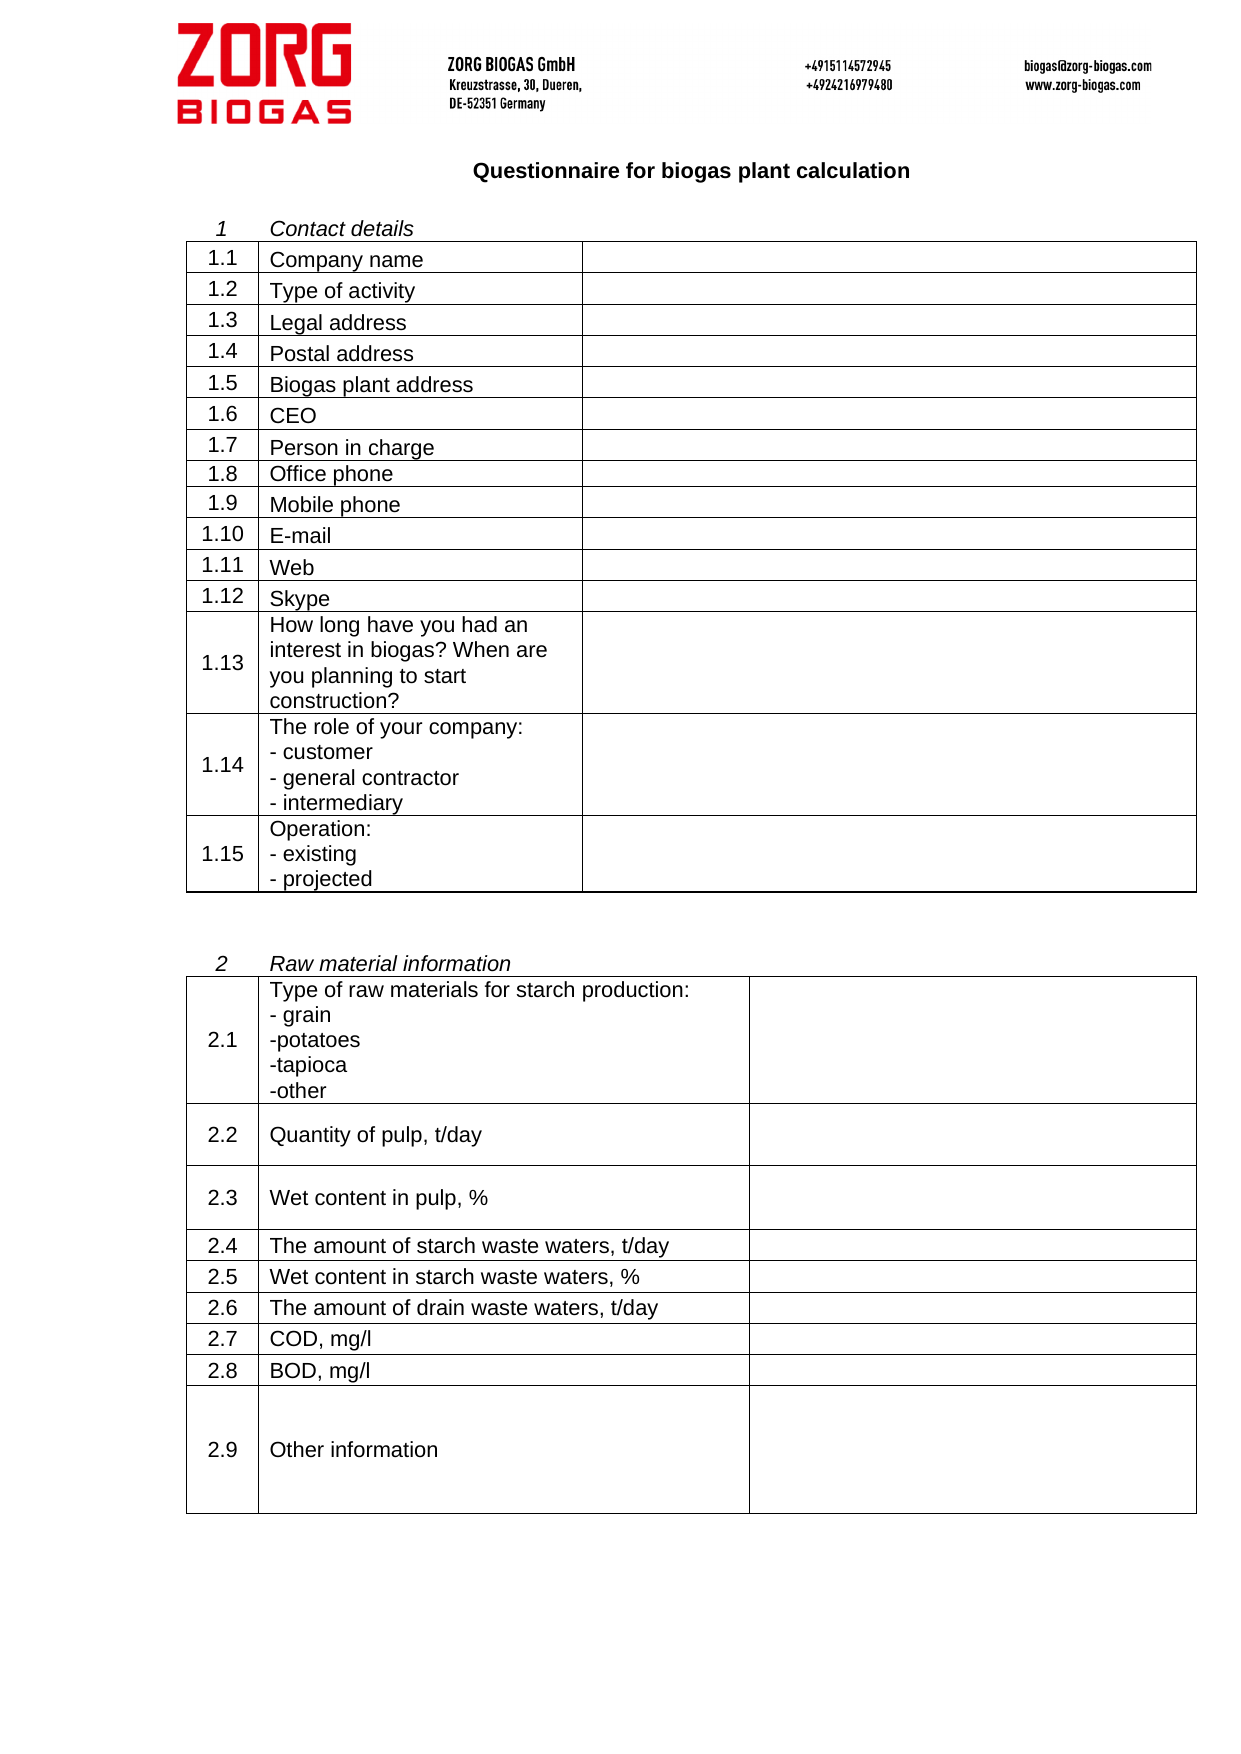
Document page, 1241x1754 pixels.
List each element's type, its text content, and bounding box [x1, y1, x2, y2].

table_cell 1.12 [187, 581, 258, 611]
table_cell 1.11 [187, 550, 258, 580]
table_cell Web [259, 550, 582, 580]
table_cell Contact details [258, 208, 1196, 241]
table_cell 1.9 [187, 487, 258, 517]
table_cell 1.6 [187, 398, 258, 428]
table_cell [583, 273, 1196, 303]
table_cell [750, 1293, 1196, 1323]
table_cell 1.2 [187, 273, 258, 303]
table_cell 1.15 [187, 816, 258, 891]
table_cell Legal address [259, 305, 582, 335]
table_cell [750, 1166, 1196, 1229]
picture [177, 23, 1152, 124]
table_cell Office phone [259, 461, 582, 486]
table_cell [750, 1261, 1196, 1292]
table_cell 1.13 [187, 612, 258, 713]
table_cell Type of activity [259, 273, 582, 303]
table_cell [583, 367, 1196, 397]
table_cell [750, 1386, 1196, 1512]
table_cell Wet content in pulp, % [259, 1166, 749, 1229]
table_cell 2.6 [187, 1293, 258, 1323]
table_header Raw material information [258, 943, 1196, 976]
table_cell E-mail [259, 518, 582, 548]
table_cell [750, 1355, 1196, 1385]
table_cell 2.4 [187, 1230, 258, 1260]
table_cell Biogas plant address [259, 367, 582, 397]
table_cell [583, 398, 1196, 428]
table_cell 2.2 [187, 1104, 258, 1165]
table_cell 1.1 [187, 242, 258, 272]
table_cell Person in charge [259, 430, 582, 460]
table_header Questionnaire for biogas plant calculation [187, 158, 1196, 208]
table_cell Skype [259, 581, 582, 611]
table_cell Wet content in starch waste waters, % [259, 1261, 749, 1292]
table_cell 1.3 [187, 305, 258, 335]
table_cell 2.1 [187, 977, 258, 1103]
table_cell 1 [187, 208, 258, 241]
table_cell CEO [259, 398, 582, 428]
table_cell COD, mg/l [259, 1324, 749, 1354]
table_cell Postal address [259, 336, 582, 366]
table_cell [583, 714, 1196, 815]
table_cell [583, 816, 1196, 891]
table_cell [583, 487, 1196, 517]
table_cell [750, 977, 1196, 1103]
table_cell 2.8 [187, 1355, 258, 1385]
table_cell [750, 1324, 1196, 1354]
table_header 2 [187, 943, 258, 976]
table_cell Other information [259, 1386, 749, 1512]
table_cell [750, 1230, 1196, 1260]
table_cell Mobile phone [259, 487, 582, 517]
table_cell [750, 1104, 1196, 1165]
table_cell Type of raw materials for starch production: - grain -potatoes -tapioca -other [259, 977, 749, 1103]
table_cell [583, 518, 1196, 548]
table_cell [583, 581, 1196, 611]
table_cell [583, 550, 1196, 580]
table_cell 1.5 [187, 367, 258, 397]
table_cell [583, 336, 1196, 366]
table_cell How long have you had an interest in biogas? When are you planning to start construction? [259, 612, 582, 713]
table_cell 2.7 [187, 1324, 258, 1354]
table_cell The role of your company: - customer - general contractor - intermediary [259, 714, 582, 815]
table_cell Quantity of pulp, t/day [259, 1104, 749, 1165]
table_cell [583, 242, 1196, 272]
table_cell 1.14 [187, 714, 258, 815]
table_cell BOD, mg/l [259, 1355, 749, 1385]
table_cell The amount of drain waste waters, t/day [259, 1293, 749, 1323]
table_cell 1.10 [187, 518, 258, 548]
table_cell [583, 461, 1196, 486]
table_cell [583, 612, 1196, 713]
table_cell Company name [259, 242, 582, 272]
table_cell 2.5 [187, 1261, 258, 1292]
table_cell 1.8 [187, 461, 258, 486]
table_cell [583, 430, 1196, 460]
table_cell 2.9 [187, 1386, 258, 1512]
table_cell Operation: - existing - projected [259, 816, 582, 891]
table_cell The amount of starch waste waters, t/day [259, 1230, 749, 1260]
table_cell 1.4 [187, 336, 258, 366]
table_cell 2.3 [187, 1166, 258, 1229]
table_cell 1.7 [187, 430, 258, 460]
table_cell [583, 305, 1196, 335]
